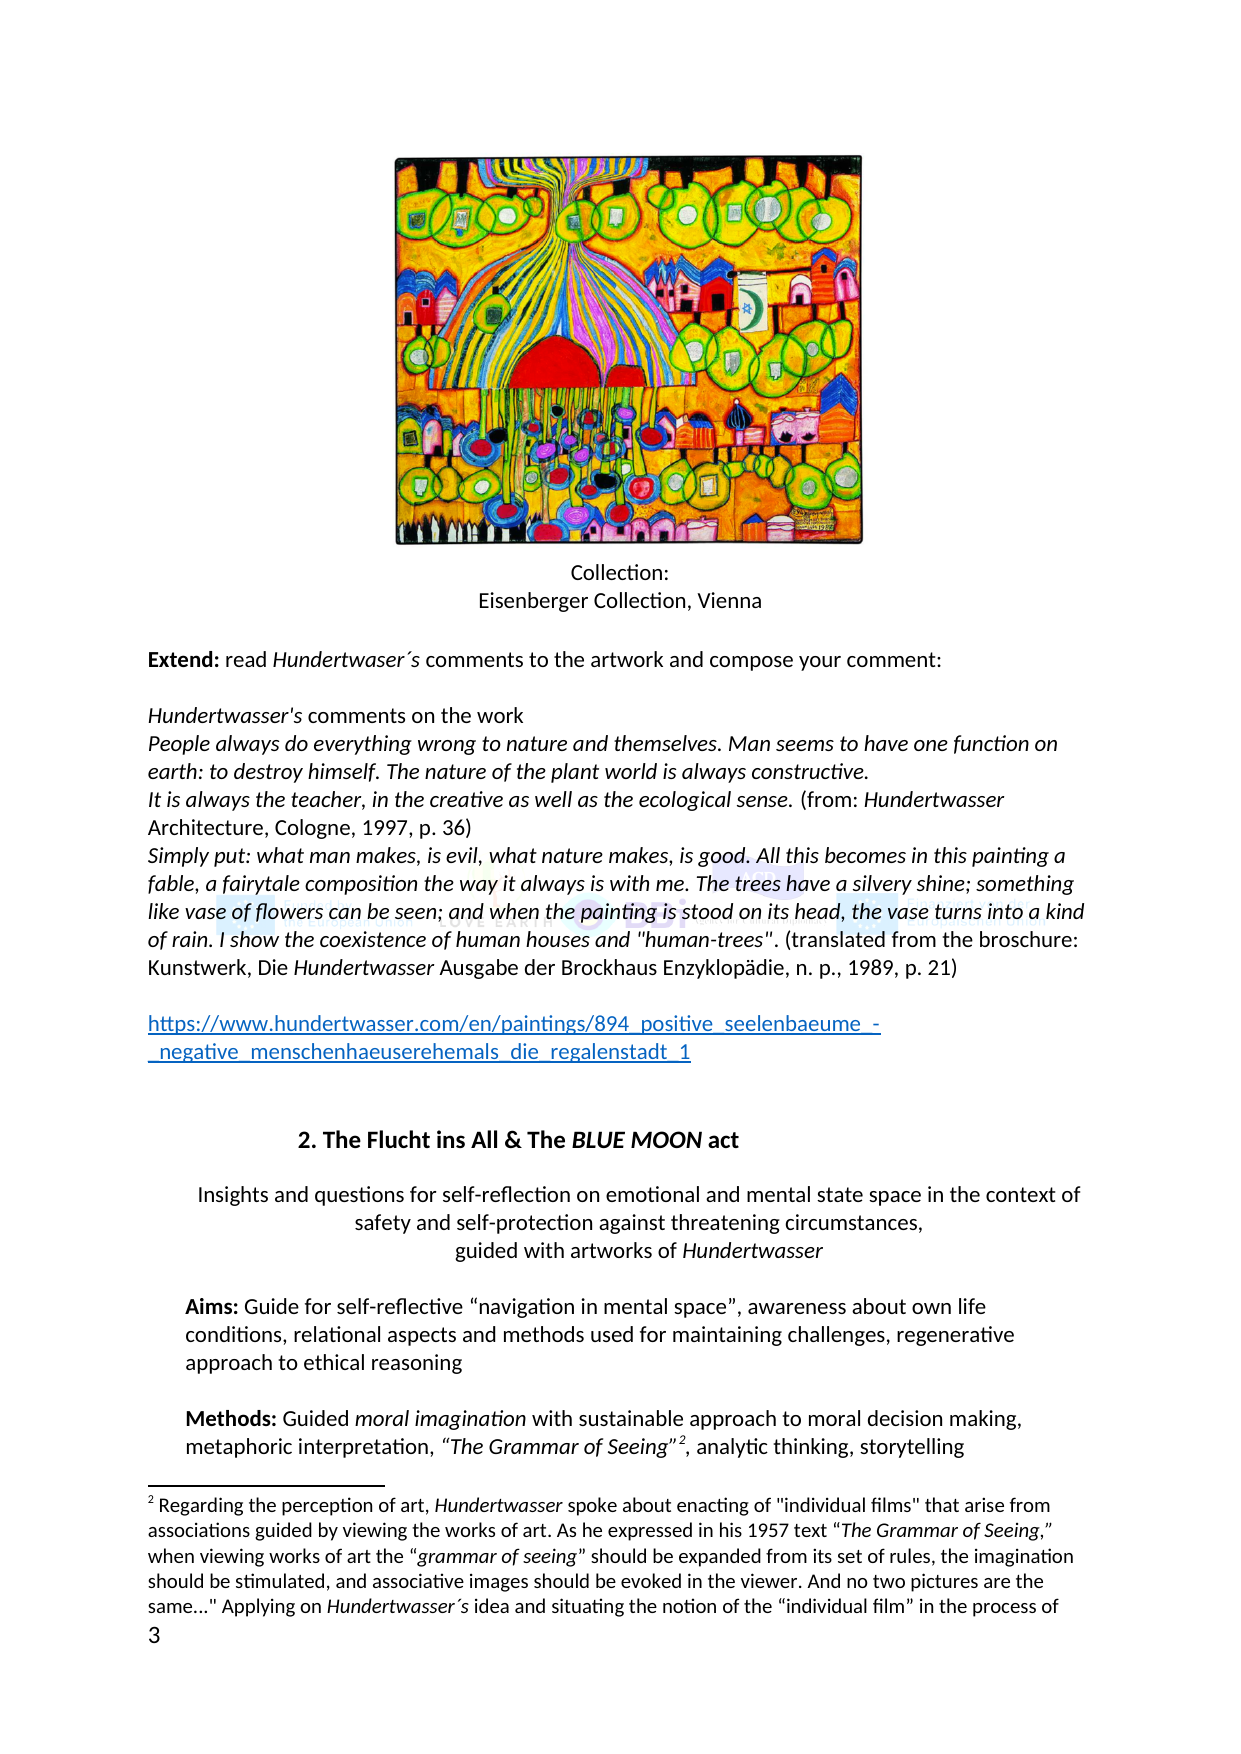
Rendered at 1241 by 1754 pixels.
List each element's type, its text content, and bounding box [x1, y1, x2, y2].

text Extend: read Hundertwaser´s comments to the artwork and compose your comment: [148, 645, 1093, 673]
list 2. The Flucht ins All & The BLUE MOON act [298, 1124, 1093, 1154]
list Insights and questions for self-reflection on emotional and mental state space in the context of safety and self-protection against threatening circumstances, [185, 1180, 1093, 1236]
text Simply put: what man makes, is evil, what nature makes, is good. All this becomes in this painting a fable, a fairytale composition the way it always is with me. The trees have a silvery shine; something like vase of flowers can be seen; and when the painting is stood on its head, the vase turns into a kind of rain. I show the coexistence of human houses and "human-trees". (translated from the broschure: Kunstwerk, Die Hundertwasser Ausgabe der Brockhaus Enzyklopädie, n. p., 1989, p. 21) [148, 841, 1093, 981]
picture [367, 147, 874, 559]
list Methods: Guided moral imagination with sustainable approach to moral decision making, metaphoric interpretation, “The Grammar of Seeing”, analytic thinking, storytelling [185, 1404, 1093, 1460]
text It is always the teacher, in the creative as well as the ecological sense. (from: Hundertwasser Architecture, Cologne, 1997, p. 36) [148, 785, 1093, 841]
text Eisenberger Collection, Vienna [148, 586, 1093, 614]
text Collection: [148, 558, 1093, 586]
text Hundertwasser's comments on the work [148, 701, 1093, 729]
text https://www.hundertwasser.com/en/paintings/894_positive_seelenbaeume_-_negative_menschenhaeuserehemals_die_regalenstadt_1 [148, 1009, 1093, 1065]
list Aims: Guide for self-reflective “navigation in mental space”, awareness about own life conditions, relational aspects and methods used for maintaining challenges, regenerative approach to ethical reasoning [185, 1292, 1093, 1376]
text People always do everything wrong to nature and themselves. Man seems to have one function on earth: to destroy himself. The nature of the plant world is always constructive. [148, 729, 1093, 785]
list guided with artworks of Hundertwasser [185, 1236, 1093, 1264]
